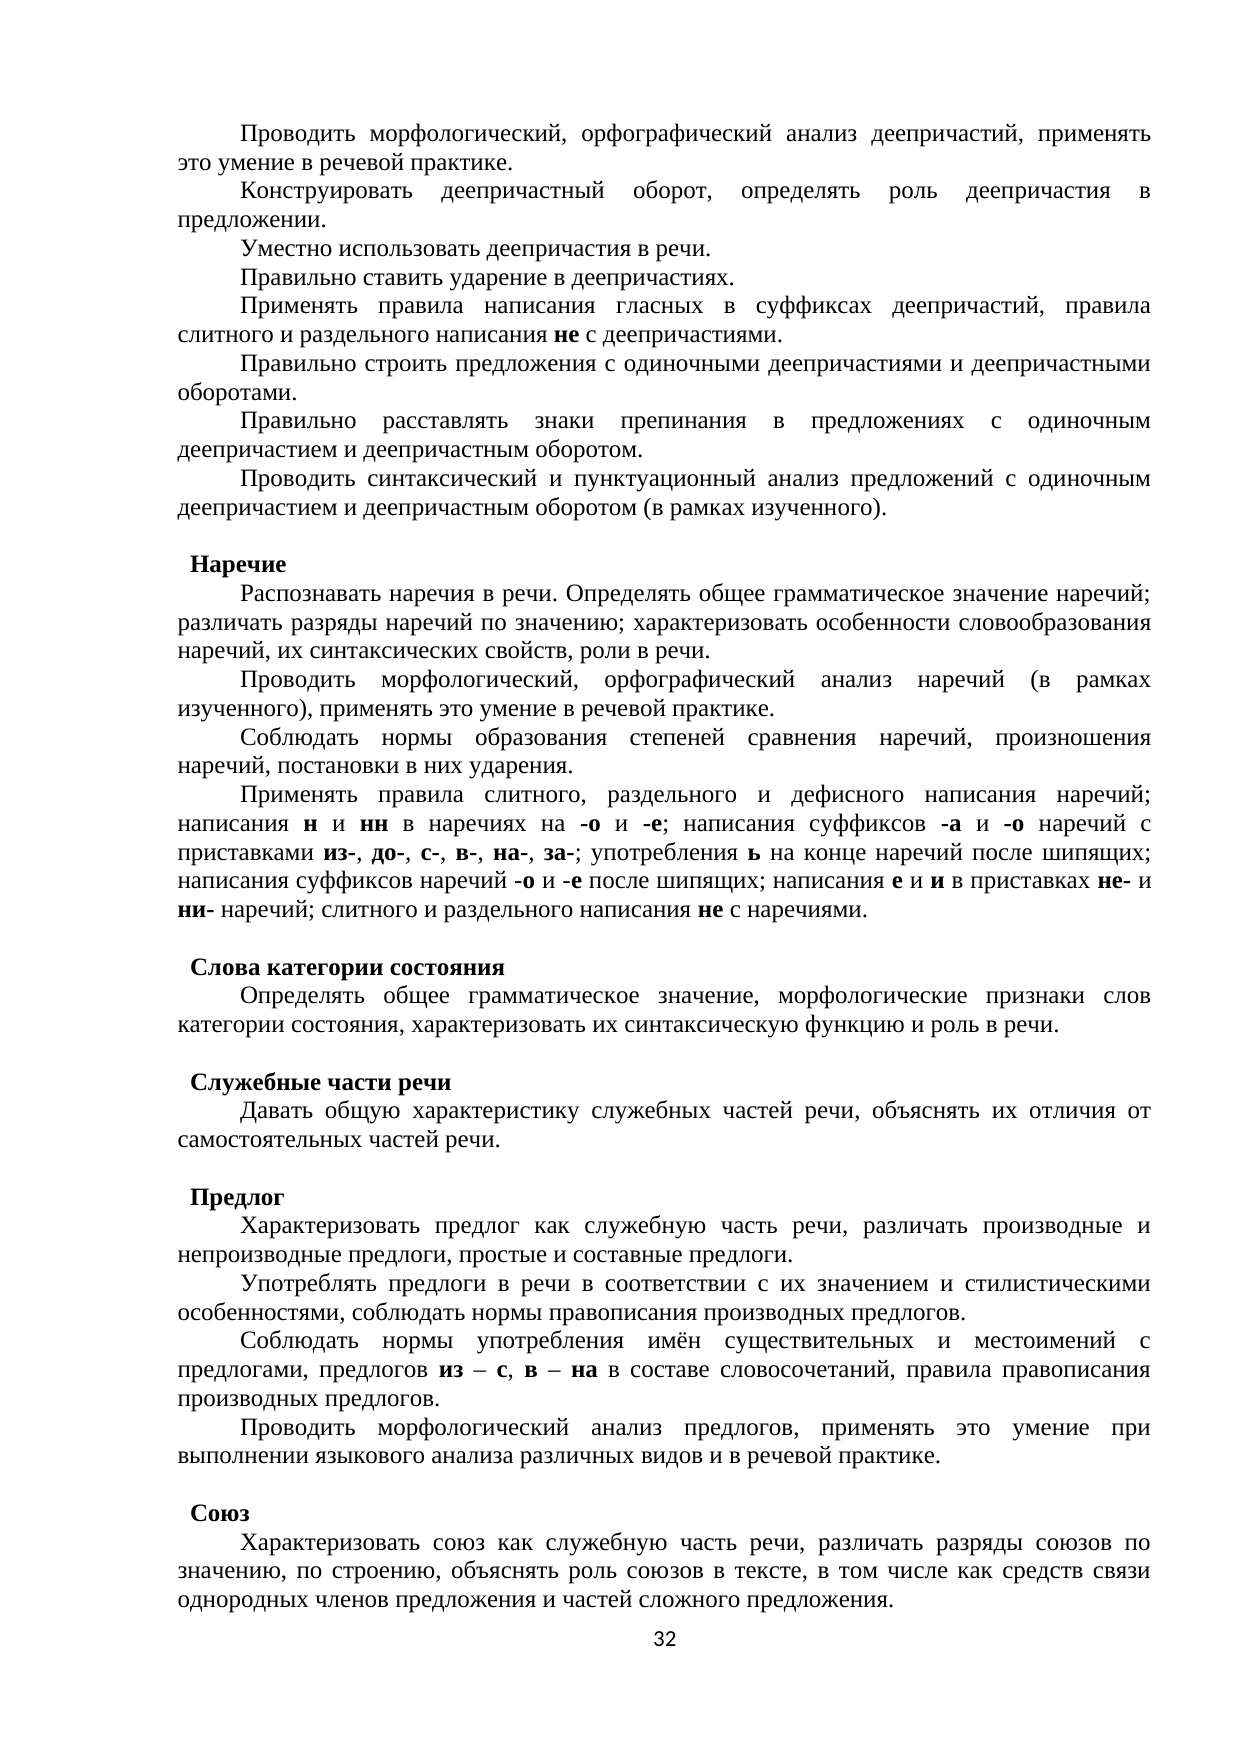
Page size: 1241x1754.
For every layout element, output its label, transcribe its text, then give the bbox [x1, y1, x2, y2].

text Служебные части речи [190, 1067, 1152, 1096]
text Правильно строить предложения с одиночными деепричастиями и деепричастными оборотами. [177, 348, 1152, 406]
text Применять правила написания гласных в суффиксах деепричастий, правила слитного и раздельного написания не с деепричастиями. [177, 291, 1152, 348]
text Определять общее грамматическое значение, морфологические признаки слов категории состояния, характеризовать их синтаксическую функцию и роль в речи. [177, 981, 1152, 1038]
text Союз [190, 1498, 1152, 1527]
text Слова категории состояния [190, 952, 1152, 981]
text Наречие [190, 549, 1152, 578]
text Проводить морфологический анализ предлогов, применять это умение при выполнении языкового анализа различных ­видов и в речевой практике. [177, 1412, 1152, 1469]
text Проводить синтаксический и пунктуационный анализ предложений с одиночным деепричастием и деепричастным оборотом (в рамках изученного). [177, 463, 1152, 521]
text Соблюдать нормы употребления имён существительных и местоимений с предлогами, предлогов из – с, в – на в составе словосочетаний, правила правописания производных предлогов. [177, 1326, 1152, 1412]
text Характеризовать союз как служебную часть речи, различать разряды союзов по значению, по строению, объяснять роль сою­зов в тексте, в том числе как средств связи однородных членов предложения и частей сложного предложения. [177, 1527, 1152, 1613]
text Давать общую характеристику служебных частей речи, объяснять их отличия от самостоятельных частей речи. [177, 1096, 1152, 1153]
text Применять правила слитного, раздельного и дефисного написания наречий; написания н и нн в наречиях на -о и -е; написания суффиксов -а и -о наречий с приставками из-, до-, с-, в-, на-, за-; употребления ь на конце наречий после шипящих; написания суффиксов наречий -о и -е после шипящих; написания е и и в приставках не- и ни- наречий; слитного и раздельного написания не с наречиями. [177, 779, 1152, 923]
text Правильно расставлять знаки препинания в предложениях с одиночным деепричастием и деепричастным оборотом. [177, 406, 1152, 463]
text Правильно ставить ударение в деепричастиях. [177, 262, 1152, 291]
text Проводить морфологический, орфографический анализ деепричастий, применять это умение в речевой практике. [177, 118, 1152, 176]
text Проводить морфологический, орфографический анализ наречий (в рамках изученного), применять это умение в речевой практике. [177, 664, 1152, 722]
text Употреблять предлоги в речи в соответствии с их значением и стилистическими особенностями, соблюдать нормы правописания производных предлогов. [177, 1268, 1152, 1326]
text Распознавать наречия в речи. Определять общее грамматическое значение наречий; различать разряды наречий по значению; характеризовать особенности словообразования наречий, их синтаксических свойств, роли в речи. [177, 578, 1152, 664]
text Предлог [190, 1182, 1152, 1211]
text Характеризовать предлог как служебную часть речи, различать производные и непроизводные предлоги, простые и составные предлоги. [177, 1211, 1152, 1268]
text Конструировать деепричастный оборот, определять роль деепричастия в предложении. [177, 176, 1152, 233]
text Уместно использовать деепричастия в речи. [177, 233, 1152, 262]
text Соблюдать нормы образования степеней сравнения наречий, произношения наречий, постановки в них ударения. [177, 722, 1152, 779]
